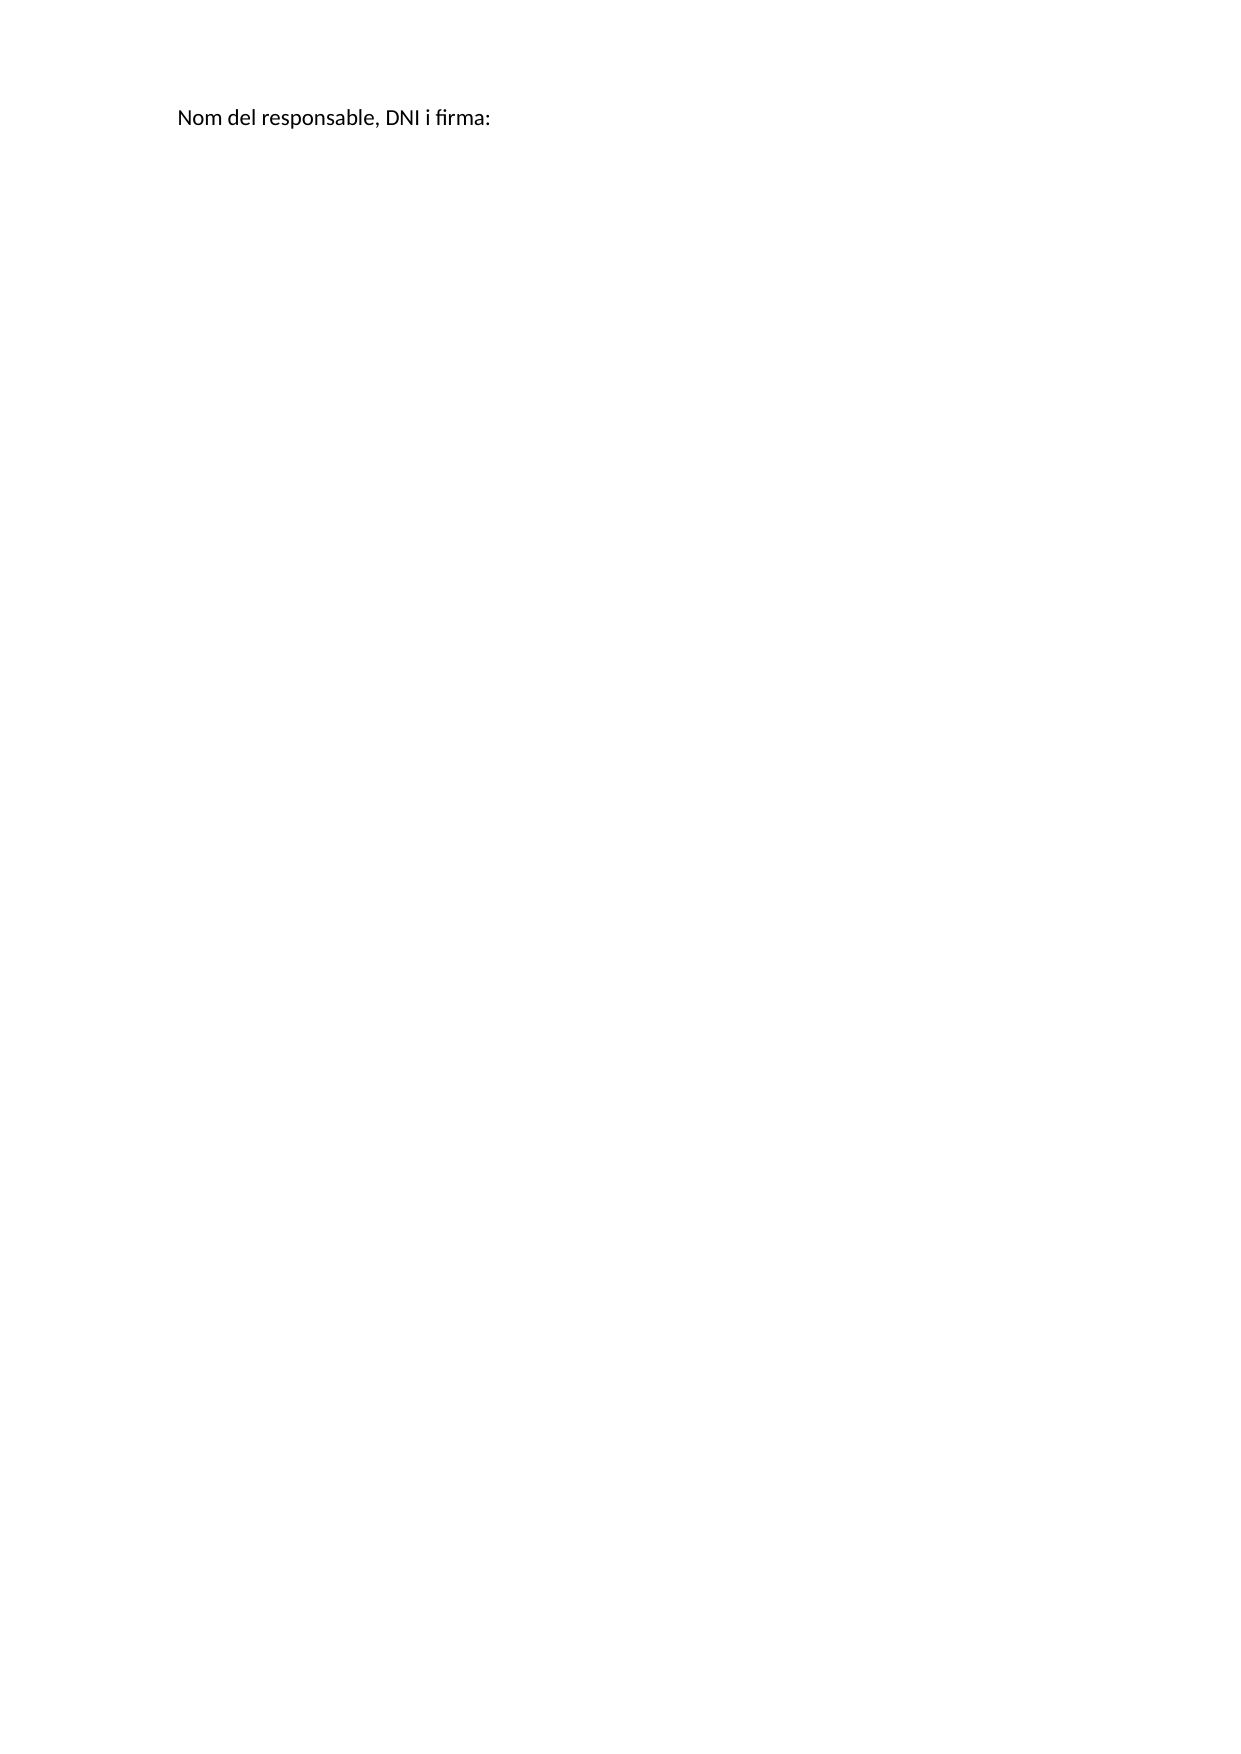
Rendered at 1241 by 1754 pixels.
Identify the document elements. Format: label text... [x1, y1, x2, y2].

list Nom del responsable, DNI i firma: [177, 103, 1063, 131]
